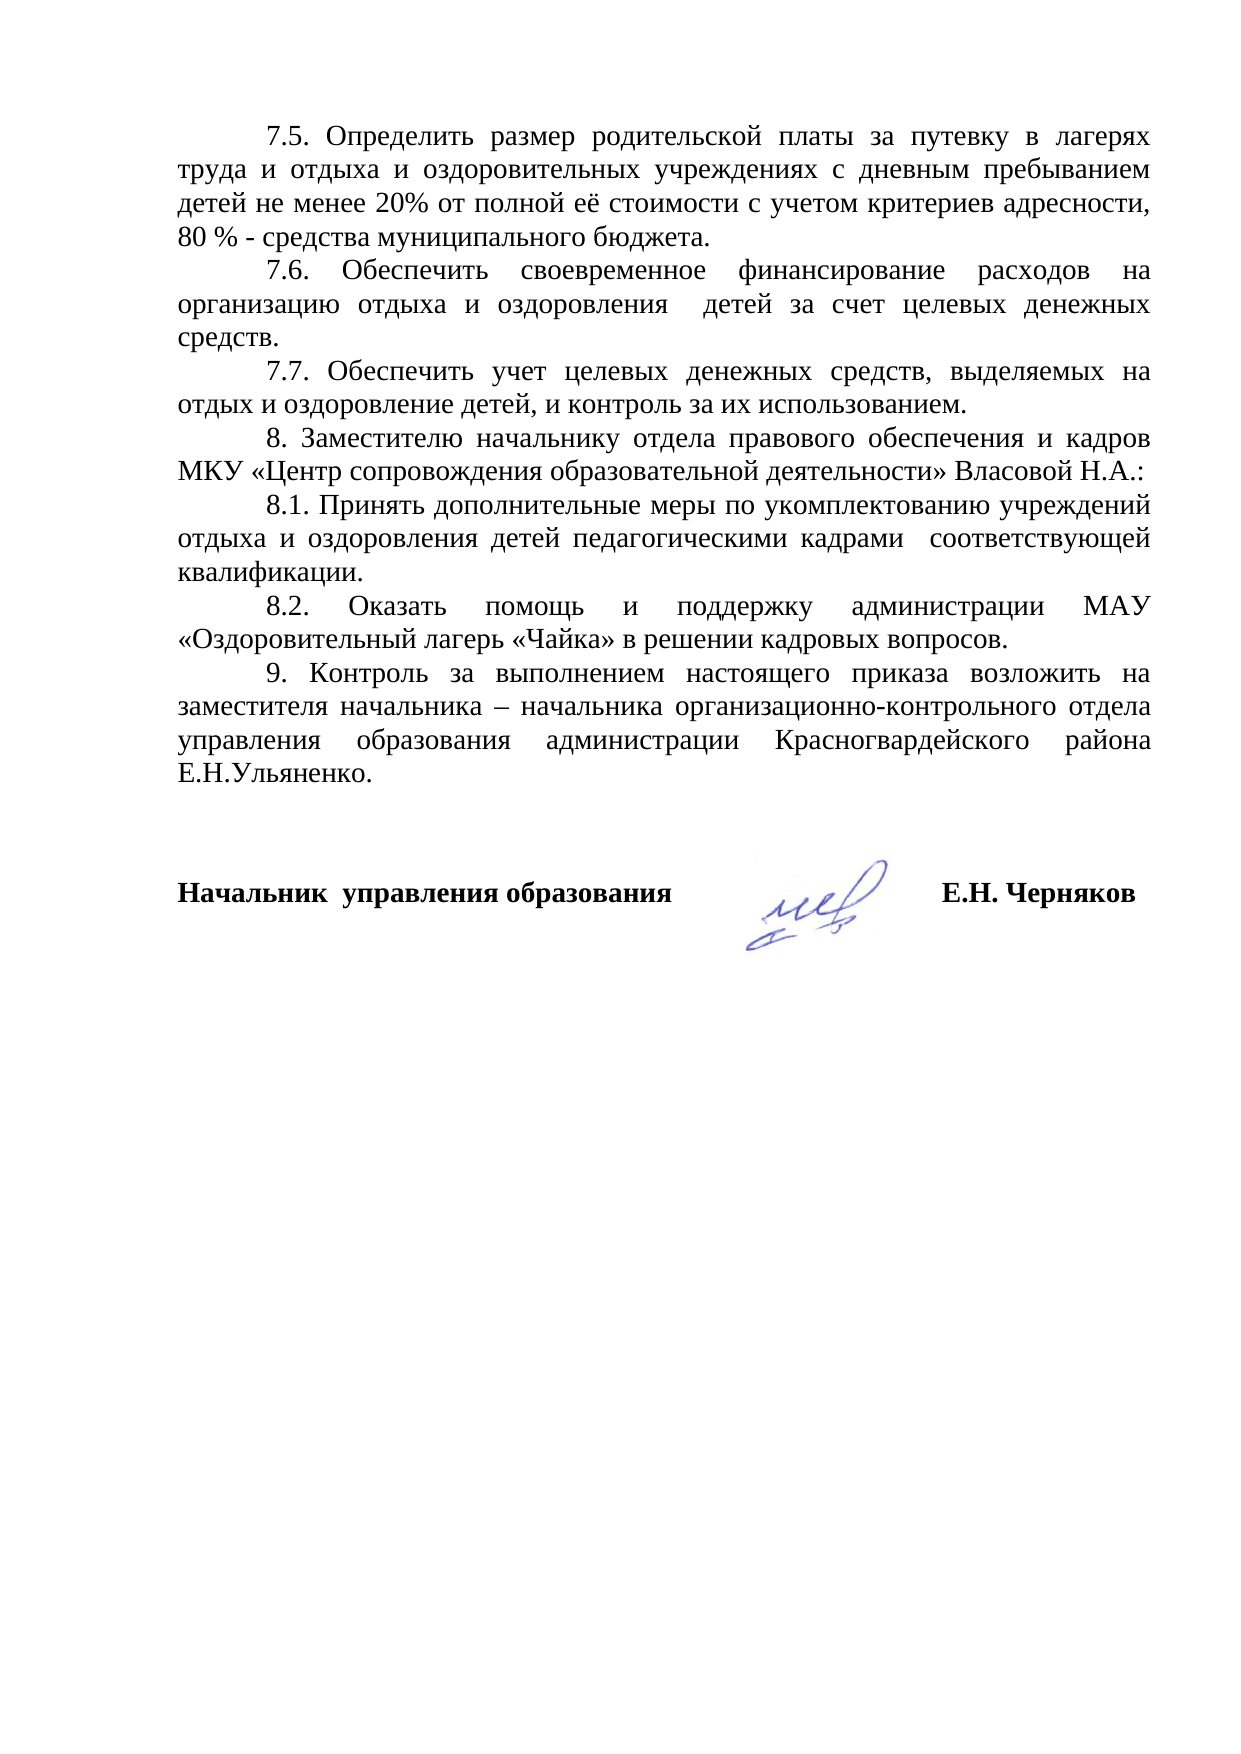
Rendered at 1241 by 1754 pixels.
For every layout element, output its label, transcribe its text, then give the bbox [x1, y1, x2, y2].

text 9. Контроль за выполнением настоящего приказа возложить на заместителя начальника – начальника организационно-контрольного отдела управления образования администрации Красногвардейского района Е.Н.Ульяненко. [177, 655, 1152, 789]
text 7.7. Обеспечить учет целевых денежных средств, выделяемых на отдых и оздоровление детей, и контроль за их использованием. [177, 353, 1152, 420]
text 7.5. Определить размер родительской платы за путевку в лагерях труда и отдыха и оздоровительных учреждениях с дневным пребыванием детей не менее 20% от полной её стоимости с учетом критериев адресности, 80 % - средства муниципального бюджета. [177, 118, 1152, 252]
picture [734, 850, 918, 981]
text 8.1. Принять дополнительные меры по укомплектованию учреждений отдыха и оздоровления детей педагогическими кадрами соответствующей квалификации. [177, 487, 1152, 588]
text 7.6. Обеспечить своевременное финансирование расходов на организацию отдыха и оздоровления детей за счет целевых денежных средств. [177, 252, 1152, 353]
text Начальник управления образования Е.Н. Черняков [177, 875, 734, 909]
text 8. Заместителю начальнику отдела правового обеспечения и кадров МКУ «Центр сопровождения образовательной деятельности» Власовой Н.А.: [177, 420, 1152, 487]
text Начальник управления образования Е.Н. Черняков [918, 875, 1152, 909]
text 8.2. Оказать помощь и поддержку администрации МАУ «Оздоровительный лагерь «Чайка» в решении кадровых вопросов. [177, 588, 1152, 655]
